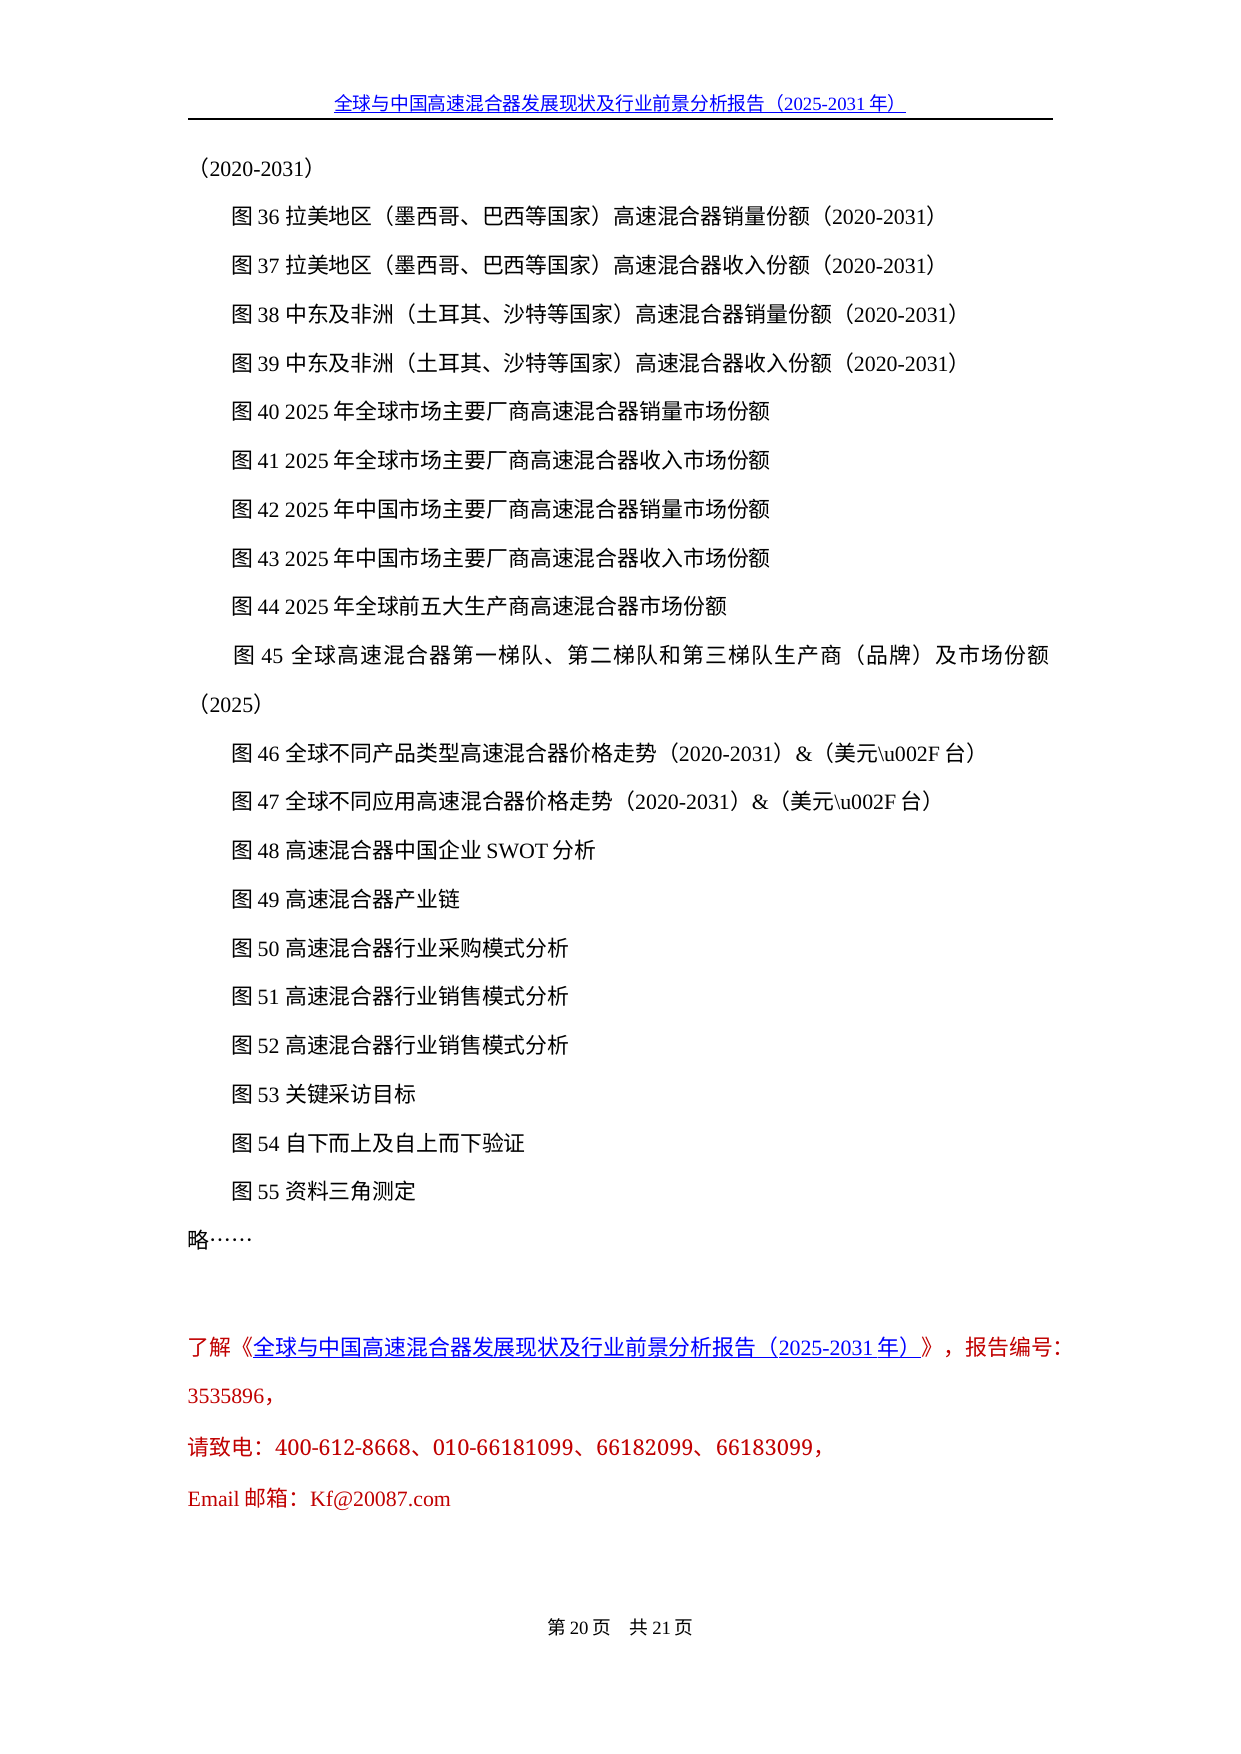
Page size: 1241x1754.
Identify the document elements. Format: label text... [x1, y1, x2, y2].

text 了解《全球与中国高速混合器发展现状及行业前景分析报告（2025-2031年）》，报告编号：3535896， [187, 1329, 1053, 1410]
text Email邮箱：Kf@20087.com [187, 1481, 1053, 1513]
text 请致电：400-612-8668、010-66181099、66182099、66183099， [187, 1429, 1053, 1462]
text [187, 150, 1053, 1255]
